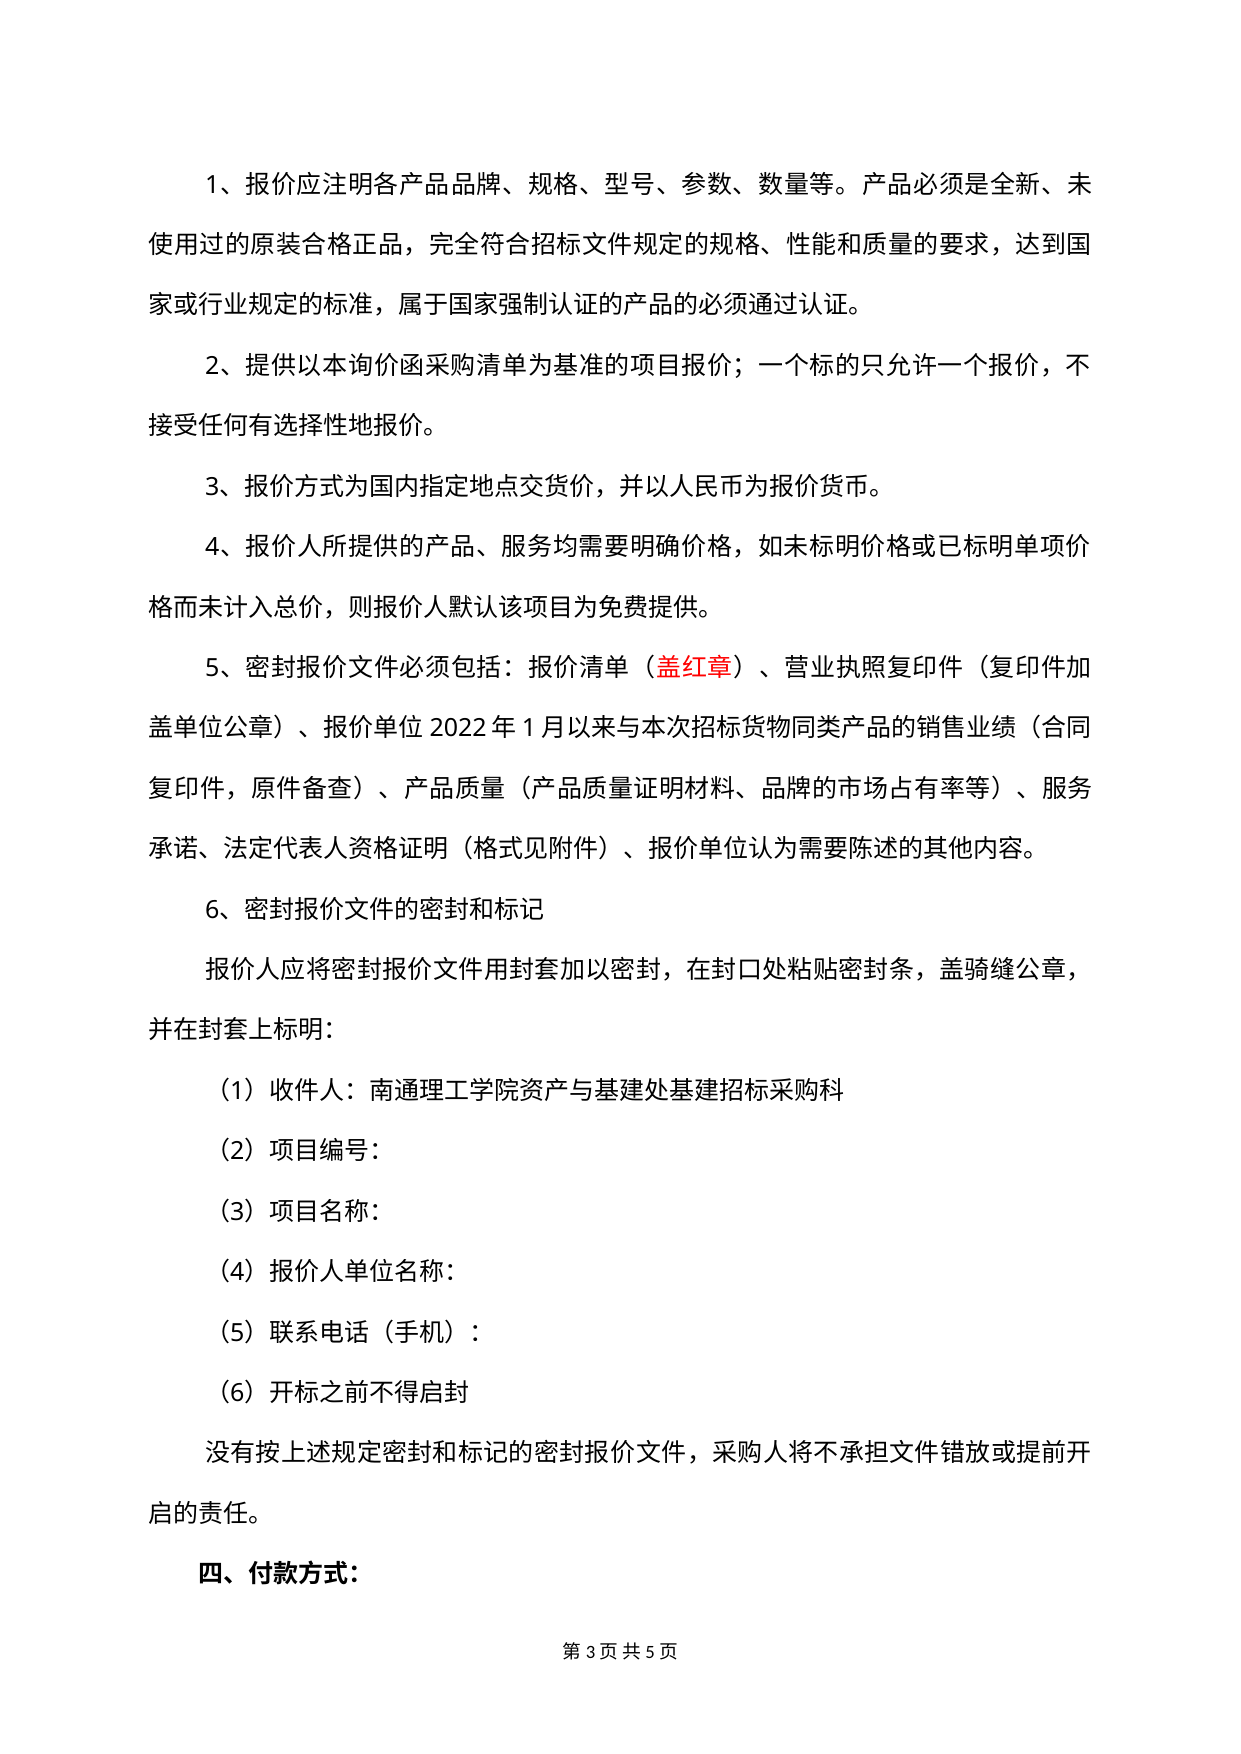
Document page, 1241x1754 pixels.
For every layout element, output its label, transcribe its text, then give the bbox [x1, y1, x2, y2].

text 6、密封报价文件的密封和标记 [149, 877, 1093, 937]
text 没有按上述规定密封和标记的密封报价文件，采购人将不承担文件错放或提前开启的责任。 [149, 1421, 1093, 1542]
text 2、提供以本询价函采购清单为基准的项目报价；一个标的只允许一个报价，不接受任何有选择性地报价。 [149, 333, 1093, 454]
text 四、付款方式： [198, 1542, 1093, 1602]
text 报价人应将密封报价文件用封套加以密封，在封口处粘贴密封条，盖骑缝公章，并在封套上标明： [149, 937, 1093, 1058]
text （4）报价人单位名称： [149, 1239, 1093, 1300]
text 1、报价应注明各产品品牌、规格、型号、参数、数量等。产品必须是全新、未使用过的原装合格正品，完全符合招标文件规定的规格、性能和质量的要求，达到国家或行业规定的标准，属于国家强制认证的产品的必须通过认证。 [149, 152, 1093, 333]
text （6）开标之前不得启封 [149, 1360, 1093, 1421]
text 4、报价人所提供的产品、服务均需要明确价格，如未标明价格或已标明单项价格而未计入总价，则报价人默认该项目为免费提供。 [149, 514, 1093, 635]
text 5、密封报价文件必须包括：报价清单（盖红章）、营业执照复印件（复印件加盖单位公章）、报价单位2022年1月以来与本次招标货物同类产品的销售业绩（合同复印件，原件备查）、产品质量（产品质量证明材料、品牌的市场占有率等）、服务承诺、法定代表人资格证明（格式见附件）、报价单位认为需要陈述的其他内容。 [149, 635, 1093, 877]
text （1）收件人：南通理工学院资产与基建处基建招标采购科 [149, 1058, 1093, 1119]
text （5）联系电话（手机）： [149, 1300, 1093, 1360]
text （2）项目编号： [149, 1119, 1093, 1179]
text （3）项目名称： [149, 1179, 1093, 1239]
text 3、报价方式为国内指定地点交货价，并以人民币为报价货币。 [149, 454, 1093, 514]
